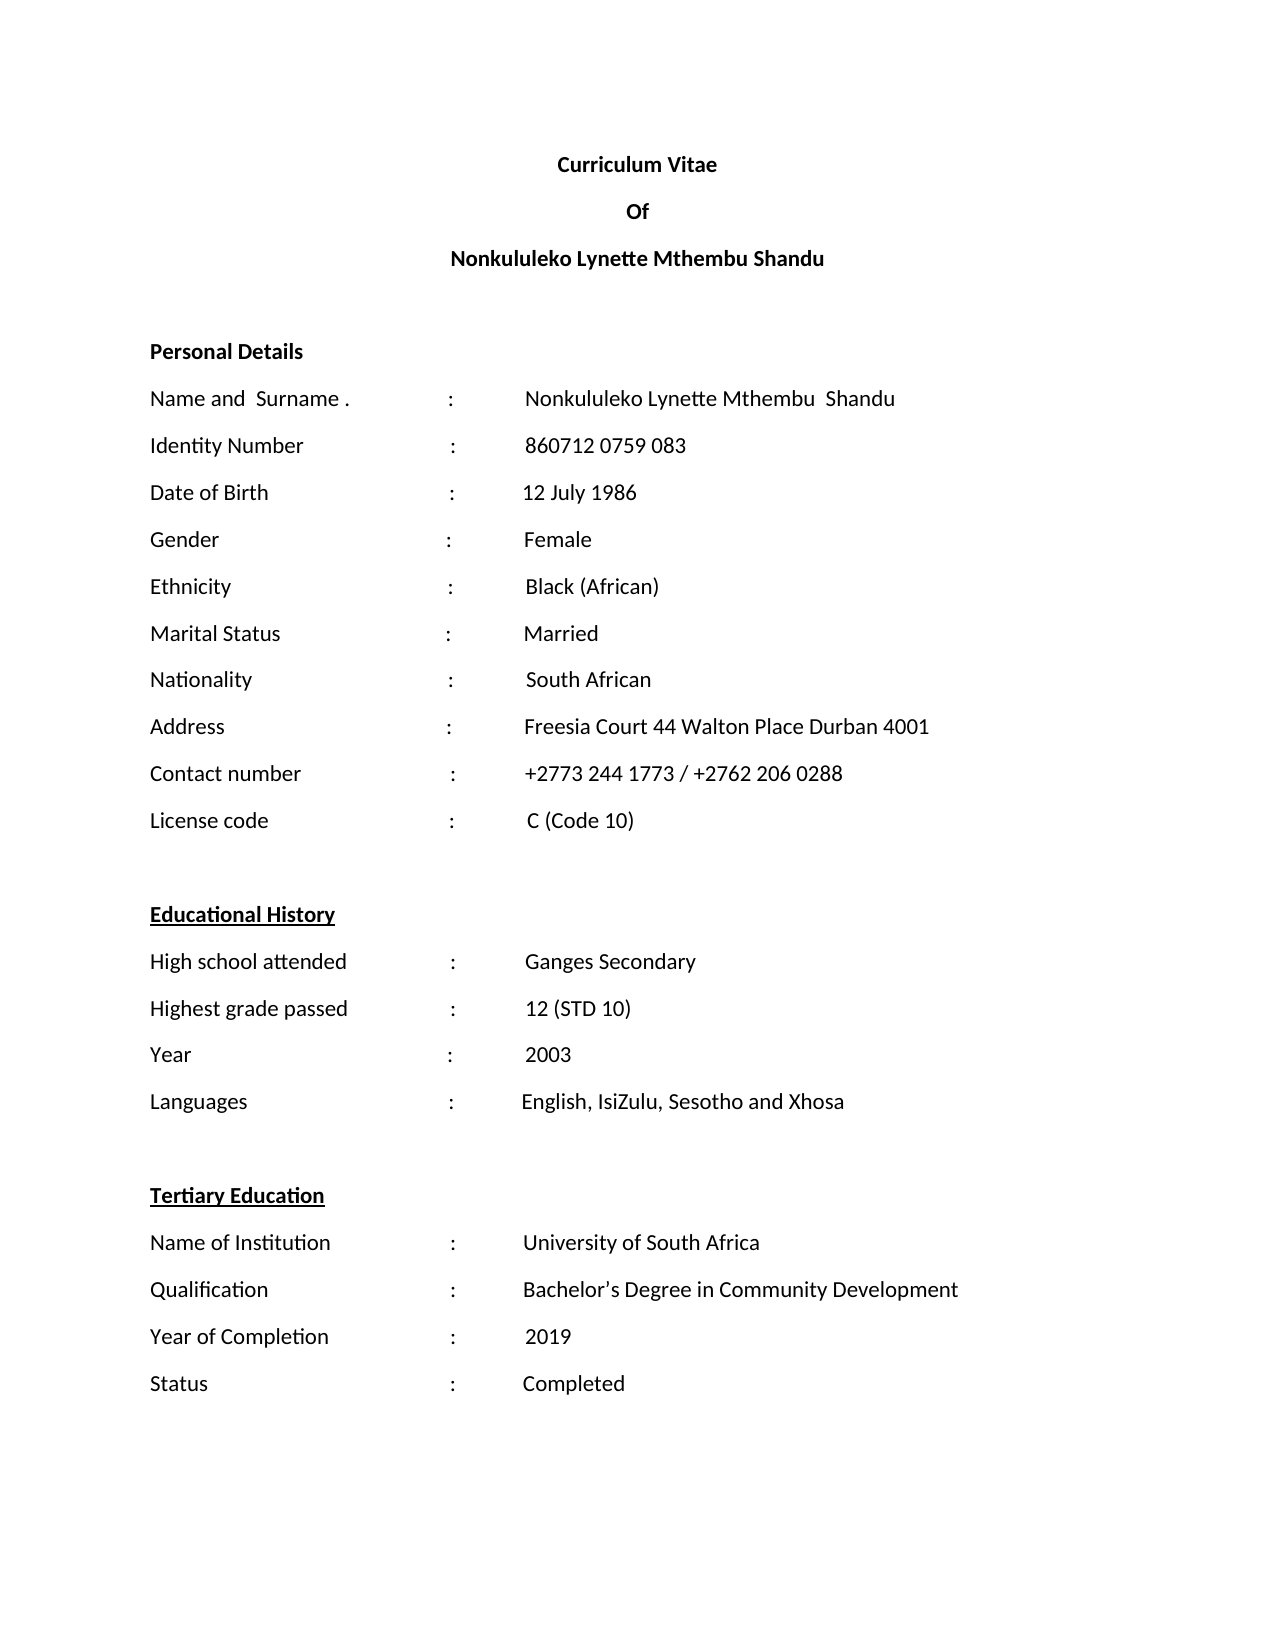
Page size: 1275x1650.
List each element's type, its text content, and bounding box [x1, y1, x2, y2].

text Gender : Female [150, 525, 1125, 553]
text Nonkululeko Lynette Mthembu Shandu [150, 244, 1125, 272]
text Contact number : +2773 244 1773 / +2762 206 0288 [150, 759, 1125, 787]
text Curriculum Vitae [150, 150, 1125, 178]
text High school attended : Ganges Secondary [150, 947, 1125, 975]
text Qualification : Bachelor’s Degree in Community Development [150, 1275, 1125, 1303]
text Address : Freesia Court 44 Walton Place Durban 4001 [150, 712, 1125, 741]
text Name and Surname . : Nonkululeko Lynette Mthembu Shandu [150, 384, 1125, 412]
text Tertiary Education [150, 1181, 1125, 1209]
text Educational History [150, 900, 1125, 928]
text Year of Completion : 2019 [150, 1322, 1125, 1350]
text Marital Status : Married [150, 619, 1125, 647]
text Ethnicity : Black (African) [150, 572, 1125, 600]
text Identity Number : 860712 0759 083 [150, 431, 1125, 459]
text Highest grade passed : 12 (STD 10) [150, 994, 1125, 1022]
text Languages : English, IsiZulu, Sesotho and Xhosa [150, 1087, 1125, 1116]
text Personal Details [150, 337, 1125, 366]
text Of [150, 197, 1125, 225]
text License code : C (Code 10) [150, 806, 1125, 834]
text Nationality : South African [150, 666, 1125, 694]
text Year : 2003 [150, 1041, 1125, 1069]
text Status : Completed [150, 1369, 1125, 1397]
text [150, 1228, 1125, 1256]
text Date of Birth : 12 July 1986 [150, 478, 1125, 506]
